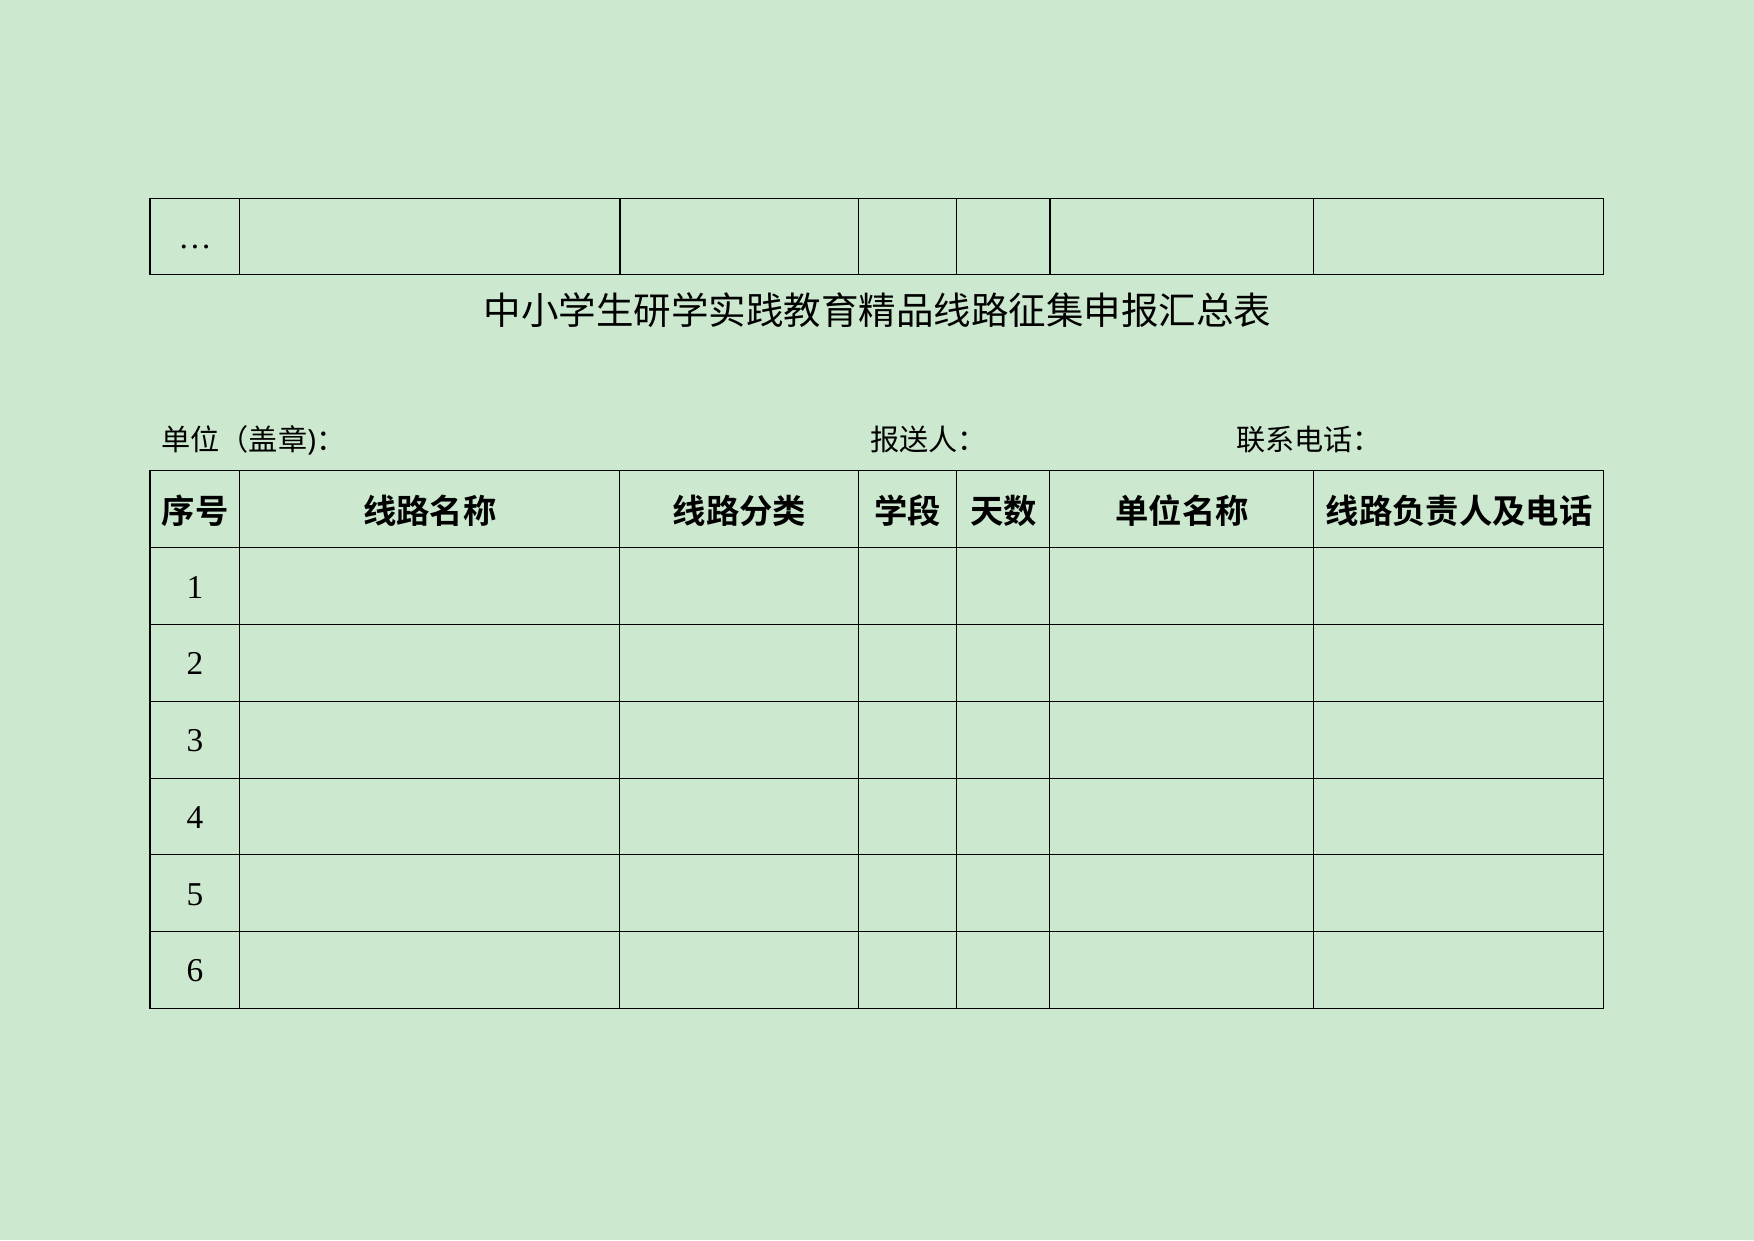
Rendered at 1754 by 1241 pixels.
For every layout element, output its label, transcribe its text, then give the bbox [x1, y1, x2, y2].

table_cell [620, 548, 858, 624]
table_cell [859, 625, 956, 701]
table_cell [859, 932, 956, 1008]
table_cell [957, 932, 1049, 1008]
table_cell [240, 548, 619, 624]
table_cell [240, 779, 619, 854]
table_header 报送人： [859, 405, 1050, 470]
table_header 联系电话： [1050, 405, 1604, 470]
table_cell [957, 702, 1049, 777]
table_cell [1314, 199, 1603, 274]
table_cell [1050, 932, 1313, 1008]
table_cell [1314, 779, 1603, 854]
table_cell [620, 932, 858, 1008]
table_cell [1050, 779, 1313, 854]
table_cell [1314, 932, 1603, 1008]
table_cell [859, 855, 956, 931]
table_cell 线路分类 [620, 471, 858, 547]
table_cell [240, 855, 619, 931]
table_cell [1314, 548, 1603, 624]
table_cell [1314, 855, 1603, 931]
table_cell [957, 548, 1049, 624]
table_cell 5 [151, 855, 239, 931]
table_cell [620, 855, 858, 931]
table_cell [620, 625, 858, 701]
table_header 单位（盖章)： [150, 405, 858, 470]
table_cell [240, 702, 619, 777]
table_cell [1314, 702, 1603, 777]
table_cell [859, 702, 956, 777]
table_cell [1050, 702, 1313, 777]
table_cell [1314, 625, 1603, 701]
table_cell [859, 199, 956, 274]
table_cell 天数 [957, 471, 1049, 547]
table_cell [1050, 625, 1313, 701]
table_cell 线路名称 [240, 471, 619, 547]
table_cell [957, 779, 1049, 854]
table_cell 3 [151, 702, 239, 777]
table_cell [1050, 548, 1313, 624]
text 中小学生研学实践教育精品线路征集申报汇总表 [150, 275, 1604, 340]
table_cell [240, 199, 619, 274]
table_cell [957, 625, 1049, 701]
table_cell 2 [151, 625, 239, 701]
table_cell 线路负责人及电话 [1314, 471, 1603, 547]
table_cell [1051, 199, 1313, 274]
table_cell 1 [151, 548, 239, 624]
table_cell [620, 779, 858, 854]
table_cell 序号 [151, 471, 239, 547]
table_cell [957, 855, 1049, 931]
table_cell [1050, 855, 1313, 931]
table_cell [620, 702, 858, 777]
table_cell 4 [151, 779, 239, 854]
table_cell [859, 548, 956, 624]
table_cell 学段 [859, 471, 956, 547]
table_cell [240, 932, 619, 1008]
table_cell 6 [151, 932, 239, 1008]
table_cell [859, 779, 956, 854]
table_cell [240, 625, 619, 701]
table_cell [957, 199, 1049, 274]
table_cell … [151, 199, 239, 274]
table_cell [621, 199, 858, 274]
table_cell 单位名称 [1050, 471, 1313, 547]
